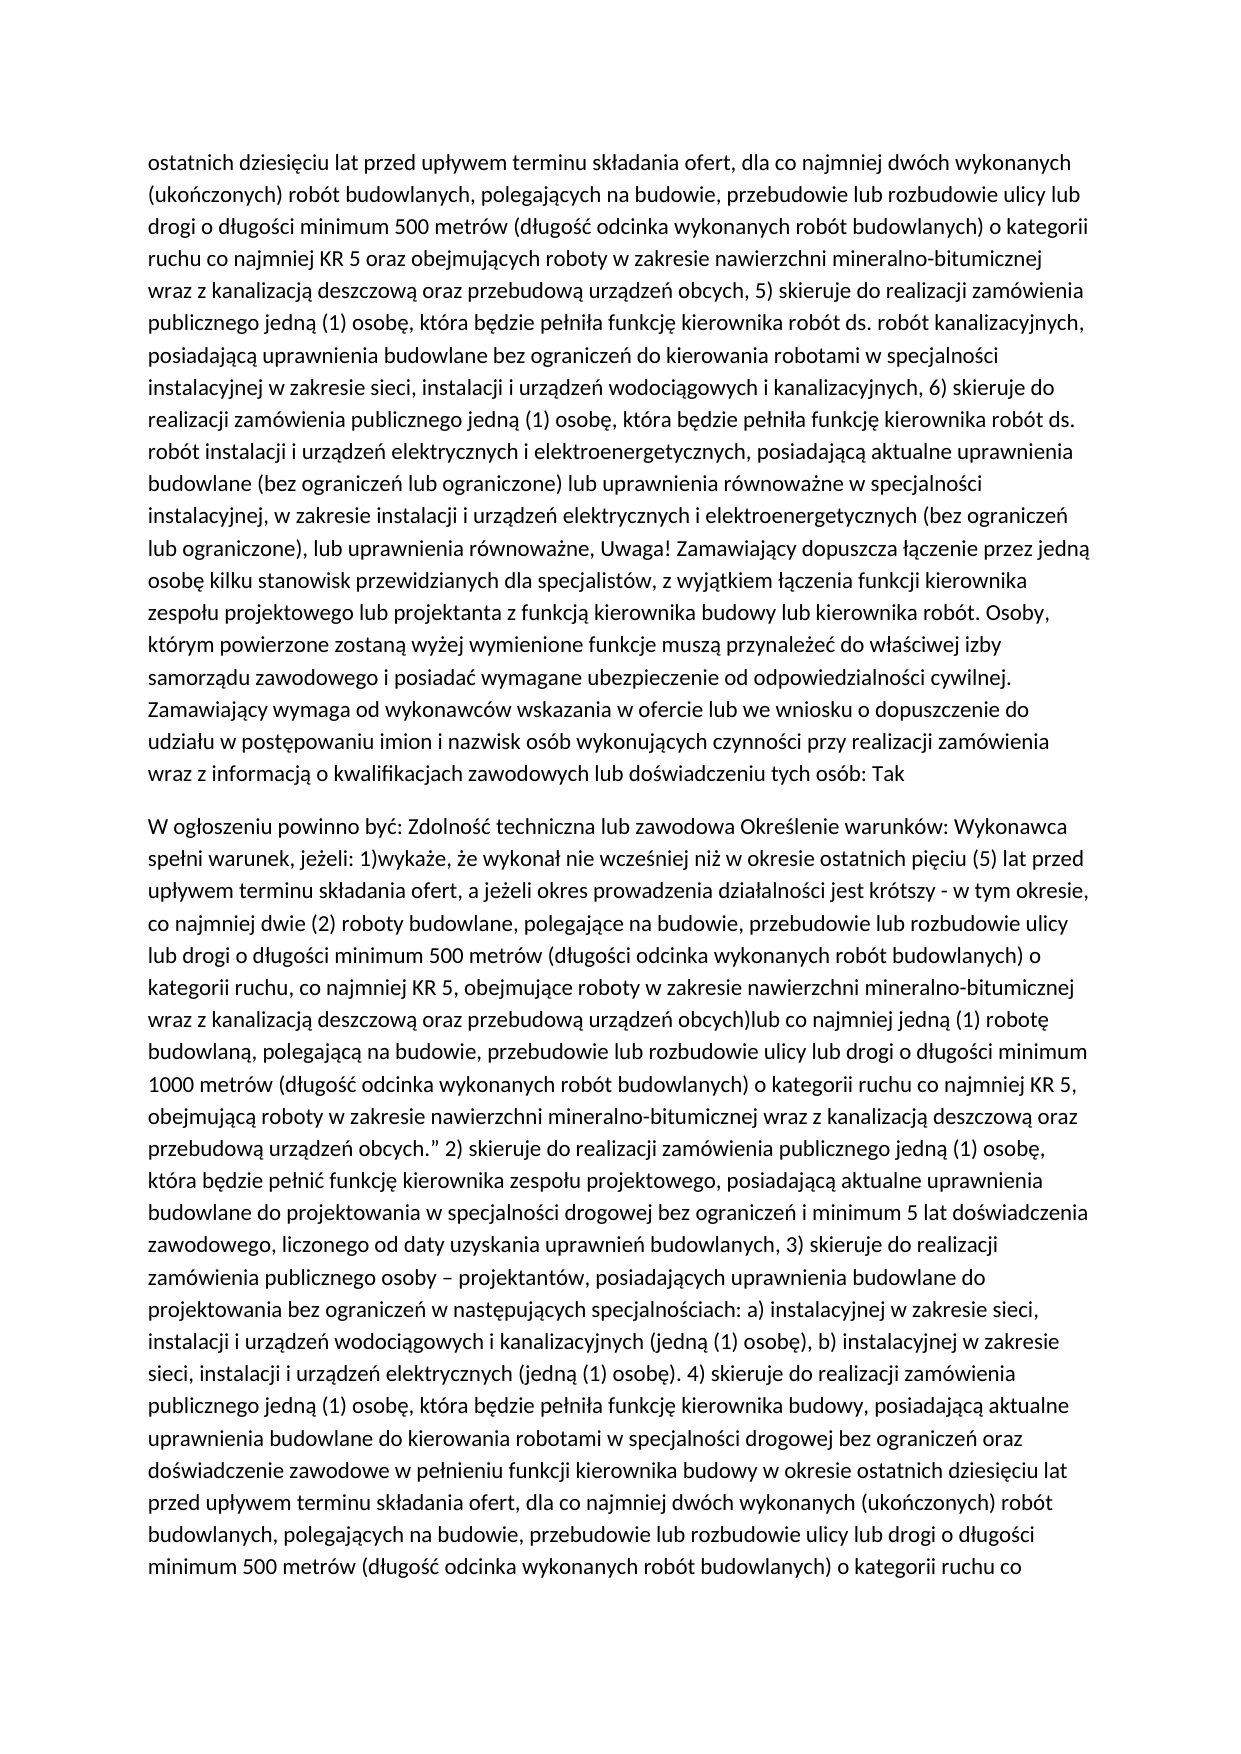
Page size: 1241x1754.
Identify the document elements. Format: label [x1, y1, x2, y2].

text [148, 812, 1093, 1581]
text [148, 148, 1093, 787]
